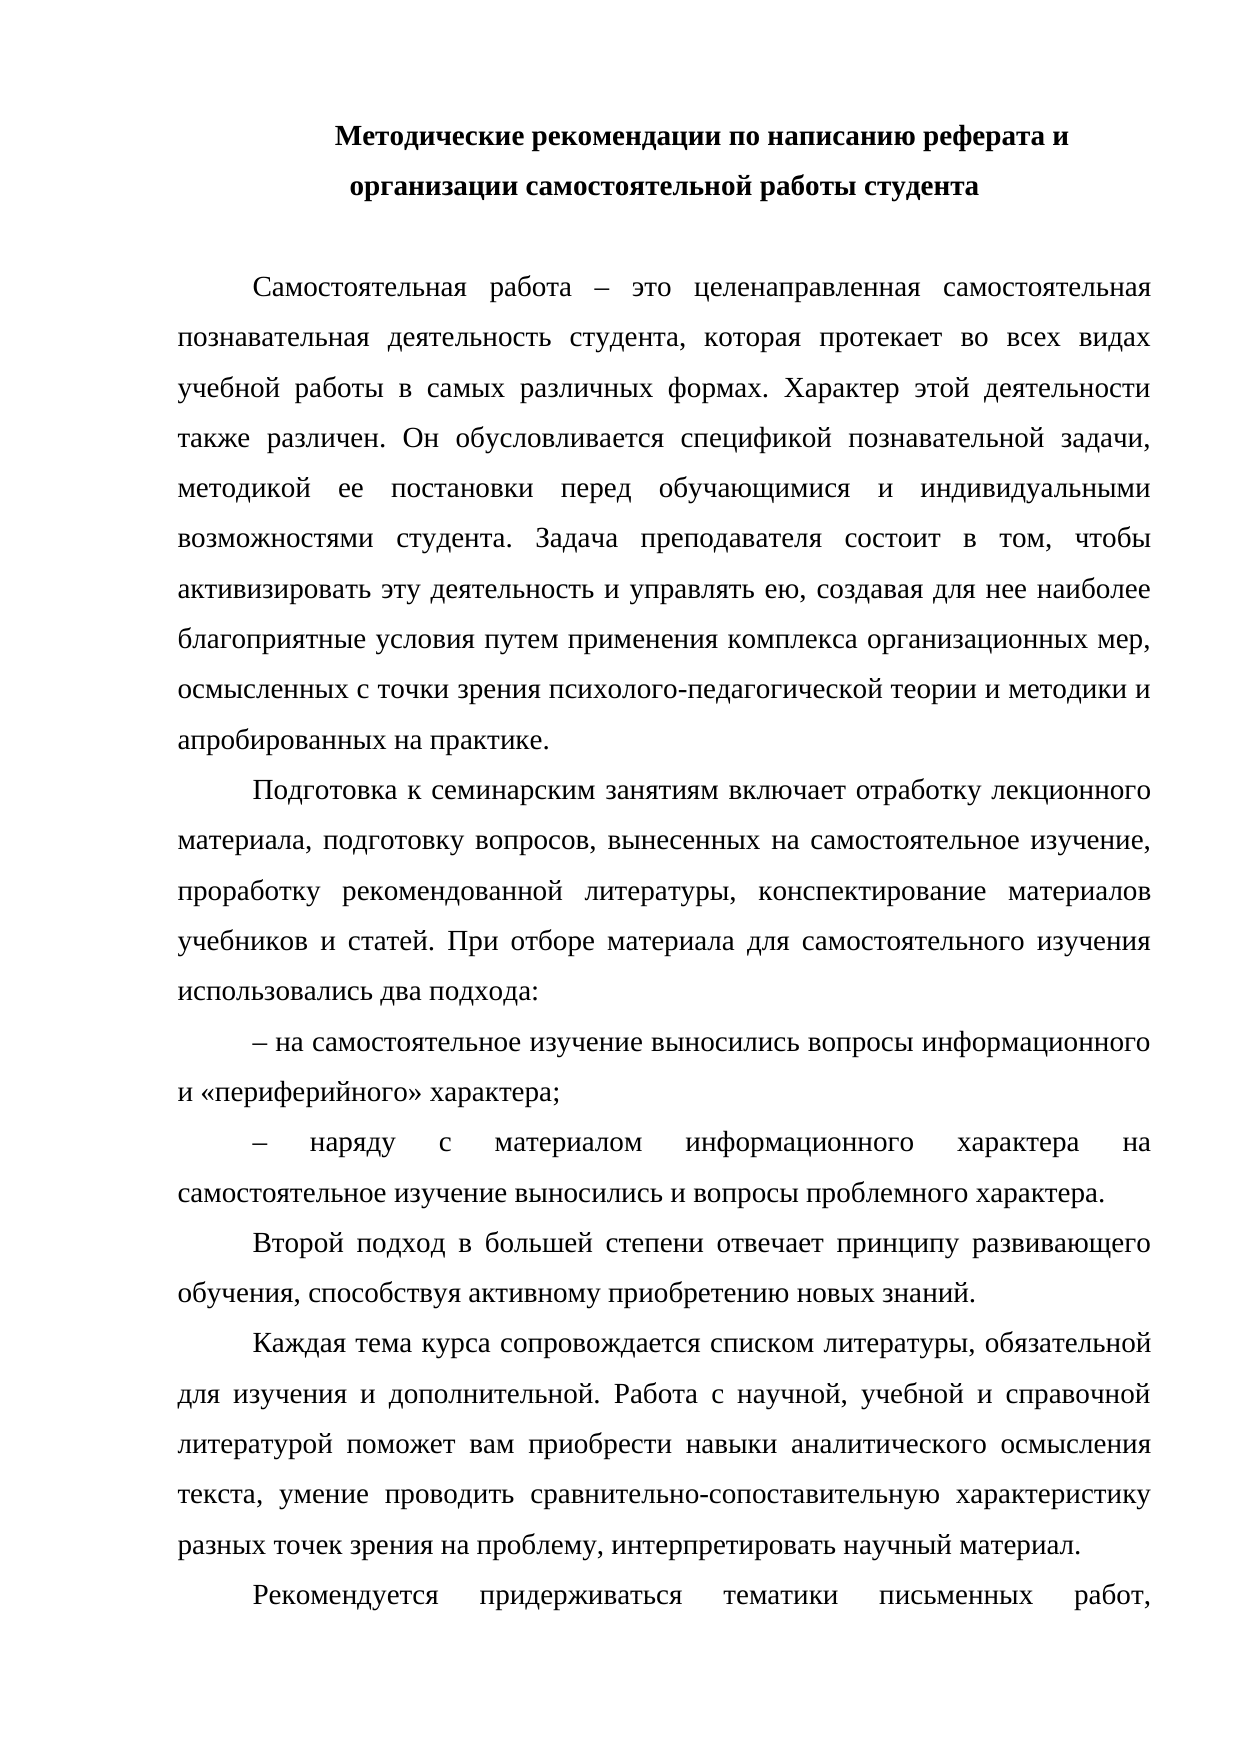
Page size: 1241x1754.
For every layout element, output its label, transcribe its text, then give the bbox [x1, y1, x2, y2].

text – на самостоятельное изучение выносились вопросы информационного и «периферийного» характера; [177, 1024, 1152, 1108]
text Каждая тема курса сопровождается списком литературы, обязательной для изучения и дополнительной. Работа с научной, учебной и справочной литературой поможет вам приобрести навыки аналитического осмысления текста, умение проводить сравнительно-сопоставительную характеристику разных точек зрения на проблему, интерпретировать научный материал. [177, 1326, 1152, 1560]
text – наряду с материалом информационного характера на самостоятельное изучение выносились и вопросы проблемного характера. [177, 1124, 1152, 1208]
text Самостоятельная работа – это целенаправленная самостоятельная познавательная деятельность студента, которая протекает во всех видах учебной работы в самых различных формах. Характер этой деятельности также различен. Он обусловливается спецификой познавательной задачи, методикой ее постановки перед обучающимися и индивидуальными возможностями студента. Задача преподавателя состоит в том, чтобы активизировать эту деятельность и управлять ею, создавая для нее наиболее благоприятные условия путем применения комплекса организационных мер, осмысленных с точки зрения психолого-педагогической теории и методики и апробированных на практике. [177, 269, 1152, 755]
text Методические рекомендации по написанию реферата и организации самостоятельной работы студента [177, 118, 1152, 202]
text Второй подход в большей степени отвечает принципу развивающего обучения, способствуя активному приобретению новых знаний. [177, 1225, 1152, 1309]
text Подготовка к семинарским занятиям включает отработку лекционного материала, подготовку вопросов, вынесенных на самостоятельное изучение, проработку рекомендованной литературы, конспектирование материалов учебников и статей. При отборе материала для самостоятельного изучения использовались два подхода: [177, 772, 1152, 1007]
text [177, 1577, 1152, 1611]
